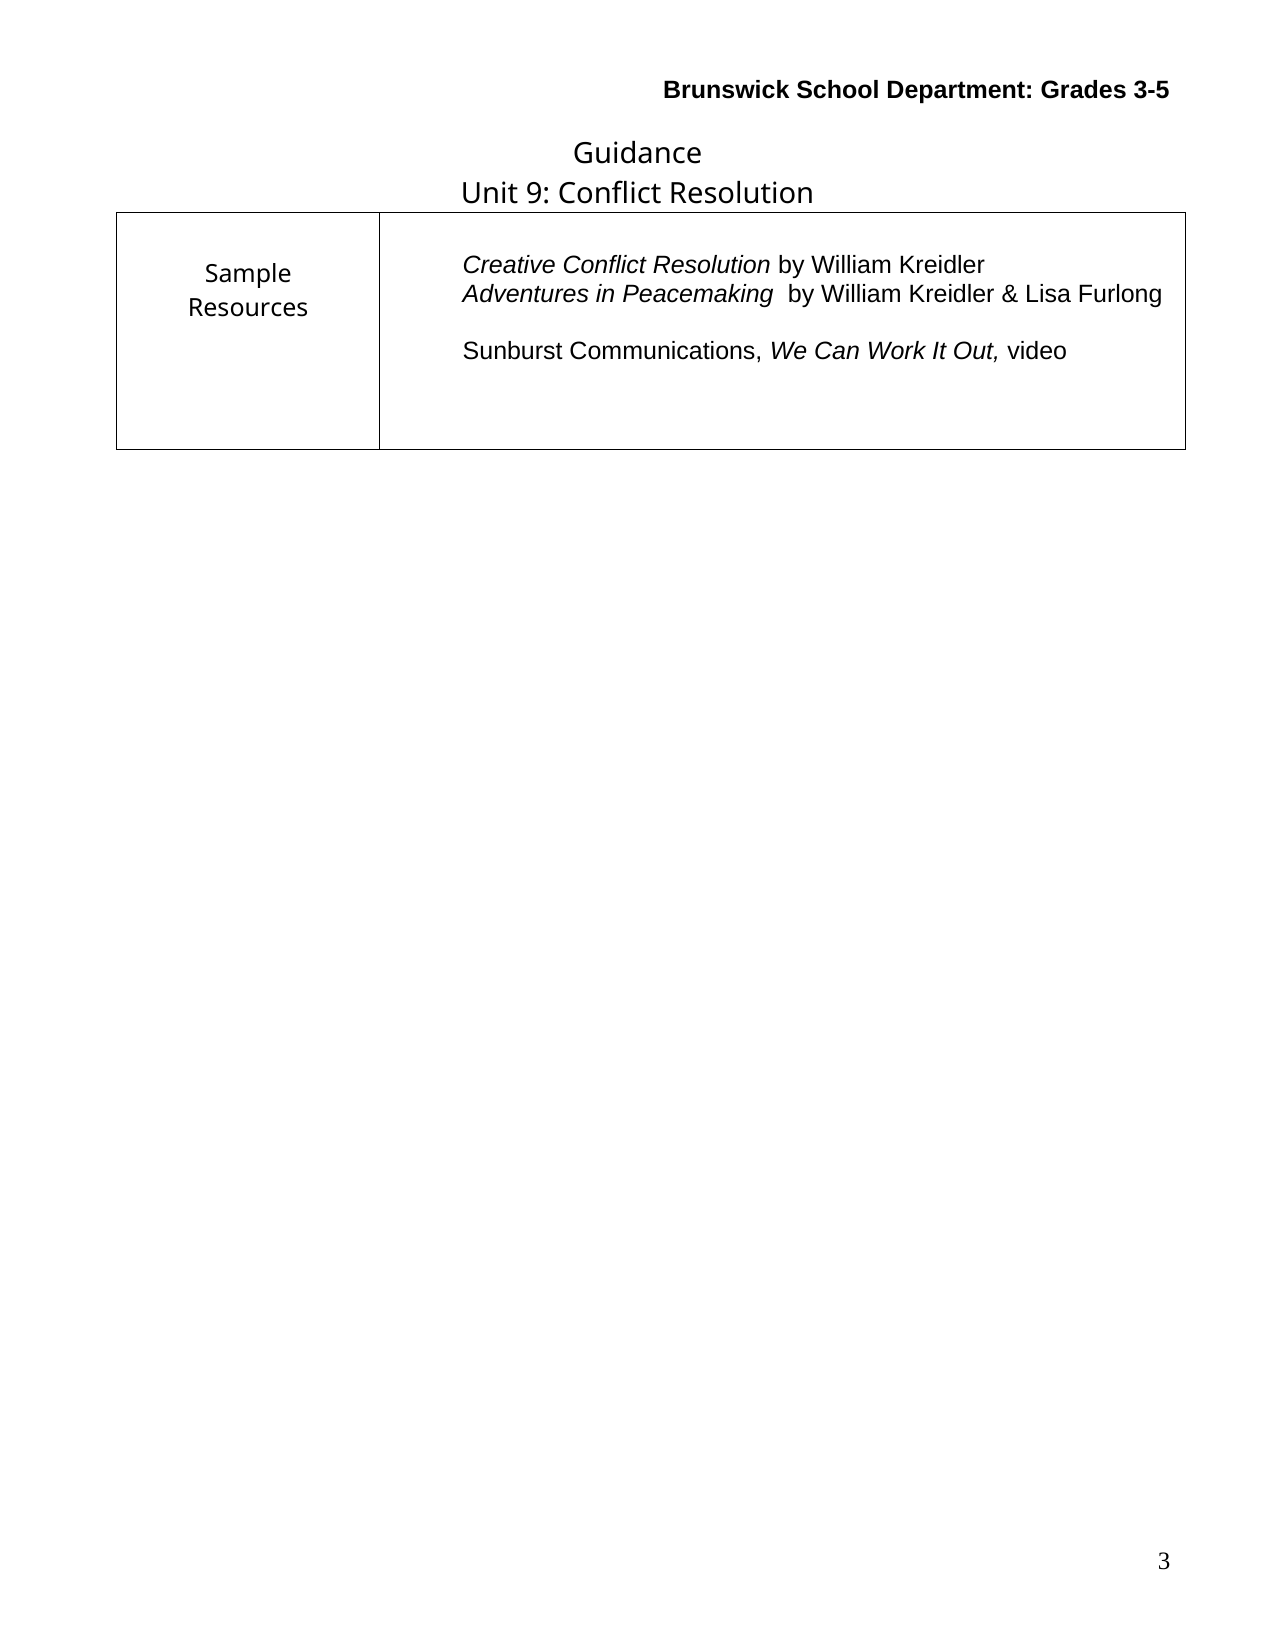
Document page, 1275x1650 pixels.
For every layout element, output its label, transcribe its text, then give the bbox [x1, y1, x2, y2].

table_cell Sample Resources [117, 213, 379, 448]
table_cell Creative Conflict Resolution by William Kreidler Adventures in Peacemaking by William Kreidler & Lisa Furlong Sunburst Communications, We Can Work It Out, video [380, 213, 1185, 448]
